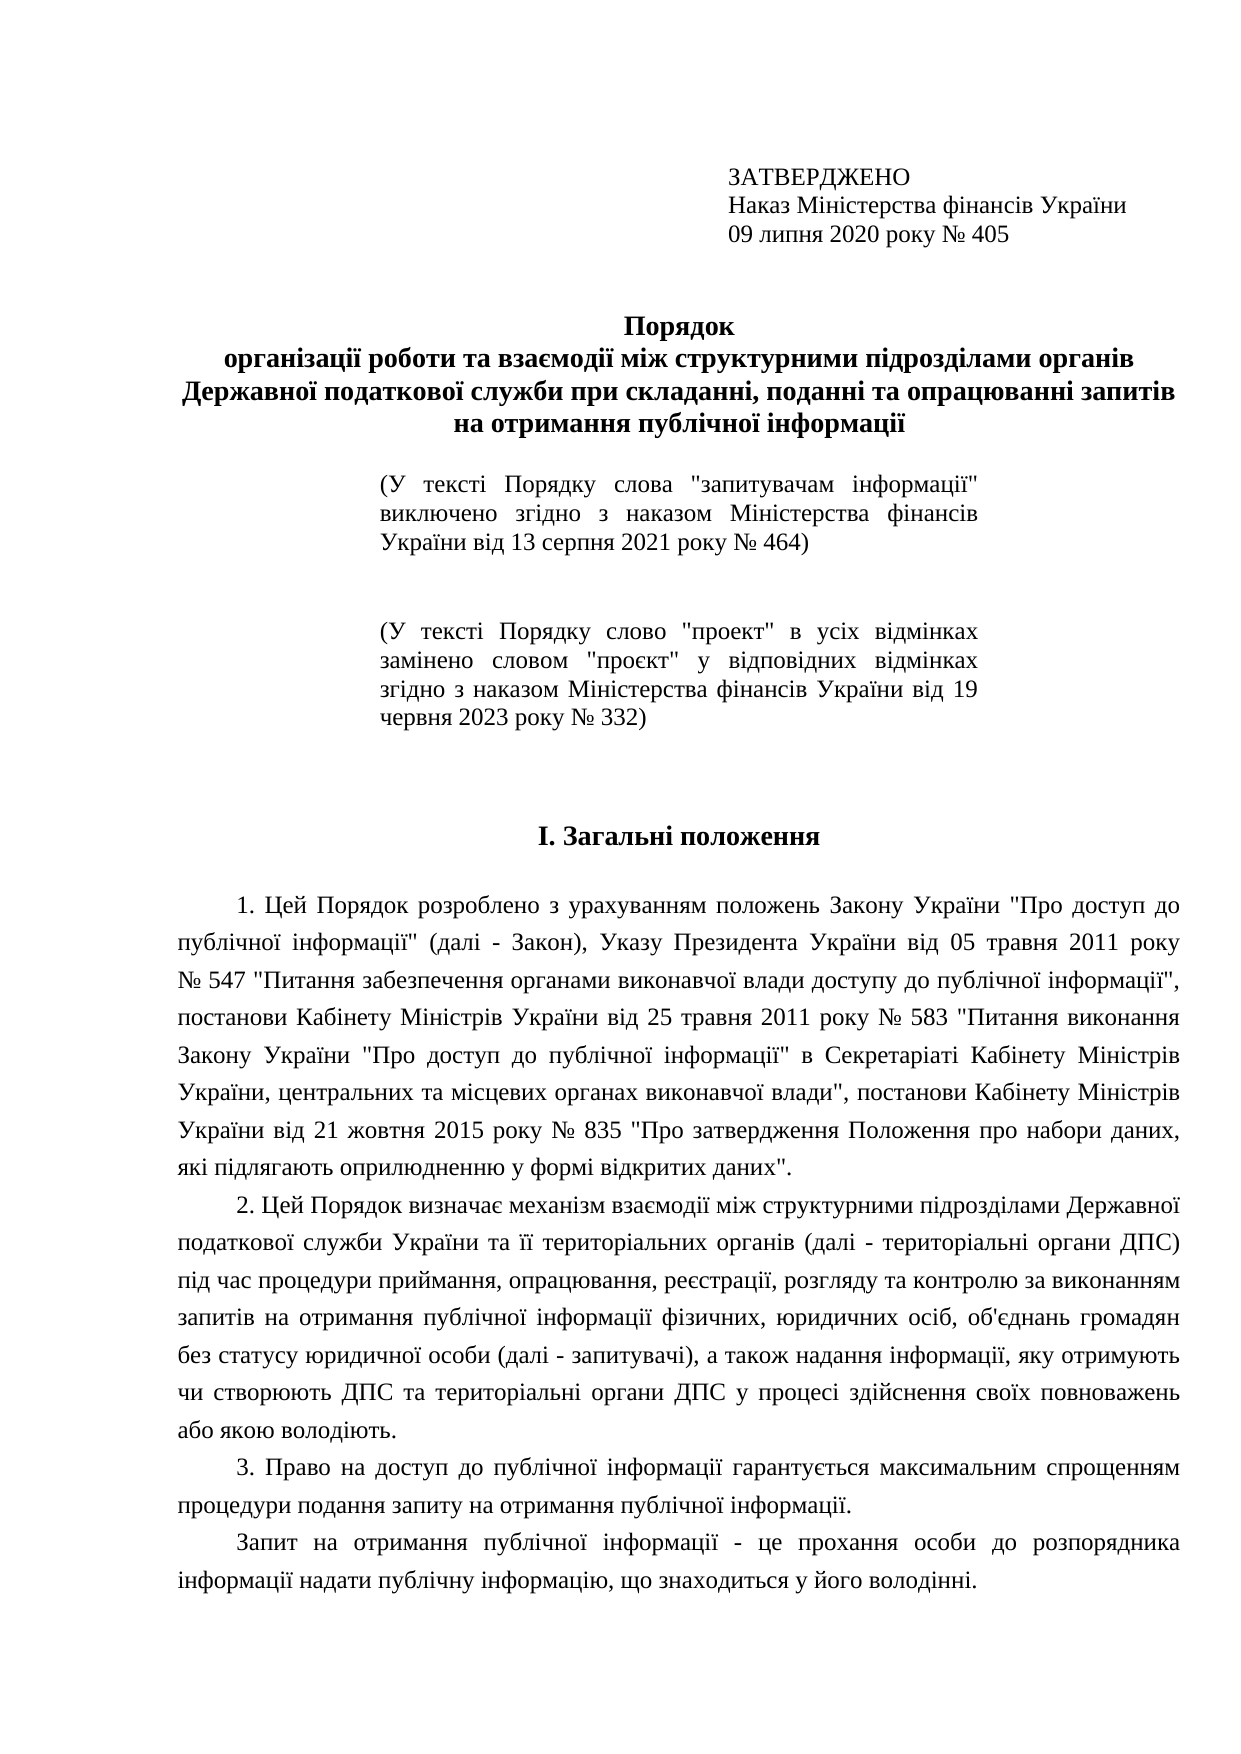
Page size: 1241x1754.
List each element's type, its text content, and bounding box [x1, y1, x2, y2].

text 2. Цей Порядок визначає механізм взаємодії між структурними підрозділами Державної податкової служби України та її територіальних органів (далі - територіальні органи ДПС) під час процедури приймання, опрацювання, реєстрації, розгляду та контролю за виконанням запитів на отримання публічної інформації фізичних, юридичних осіб, об'єднань громадян без статусу юридичної особи (далі - запитувачі), а також надання інформації, яку отримують чи створюють ДПС та територіальні органи ДПС у процесі здійснення своїх повноважень або якою володіють. [177, 1181, 1181, 1443]
table_header (У тексті Порядку слова "запитувачам інформації" виключено згідно з наказом Міністерства фінансів України від 13 серпня 2021 року № 464) [378, 468, 980, 557]
text 1. Цей Порядок розроблено з урахуванням положень Закону України "Про доступ до публічної інформації" (далі - Закон), Указу Президента України від 05 травня 2011 року № 547 "Питання забезпечення органами виконавчої влади доступу до публічної інформації", постанови Кабінету Міністрів України від 25 травня 2011 року № 583 "Питання виконання Закону України "Про доступ до публічної інформації" в Секретаріаті Кабінету Міністрів України, центральних та місцевих органах виконавчої влади", постанови Кабінету Міністрів України від 21 жовтня 2015 року № 835 "Про затвердження Положення про набори даних, які підлягають оприлюдненню у формі відкритих даних". [177, 881, 1181, 1181]
subtitle Порядок організації роботи та взаємодії між структурними підрозділами органів Державної податкової служби при складанні, поданні та опрацюванні запитів на отримання публічної інформації [177, 309, 1181, 438]
subtitle I. Загальні положення [177, 819, 1181, 852]
text Запит на отримання публічної інформації - це прохання особи до розпорядника інформації надати публічну інформацію, що знаходиться у його володінні. [177, 1518, 1181, 1593]
table_header (У тексті Порядку слово "проект" в усіх відмінках замінено словом "проєкт" у відповідних відмінках згідно з наказом Міністерства фінансів України від 19 червня 2023 року № 332) [378, 615, 980, 733]
text 3. Право на доступ до публічної інформації гарантується максимальним спрощенням процедури подання запиту на отримання публічної інформації. [177, 1443, 1181, 1518]
table_header ЗАТВЕРДЖЕНО Наказ Міністерства фінансів України 09 липня 2020 року № 405 [725, 159, 1176, 251]
